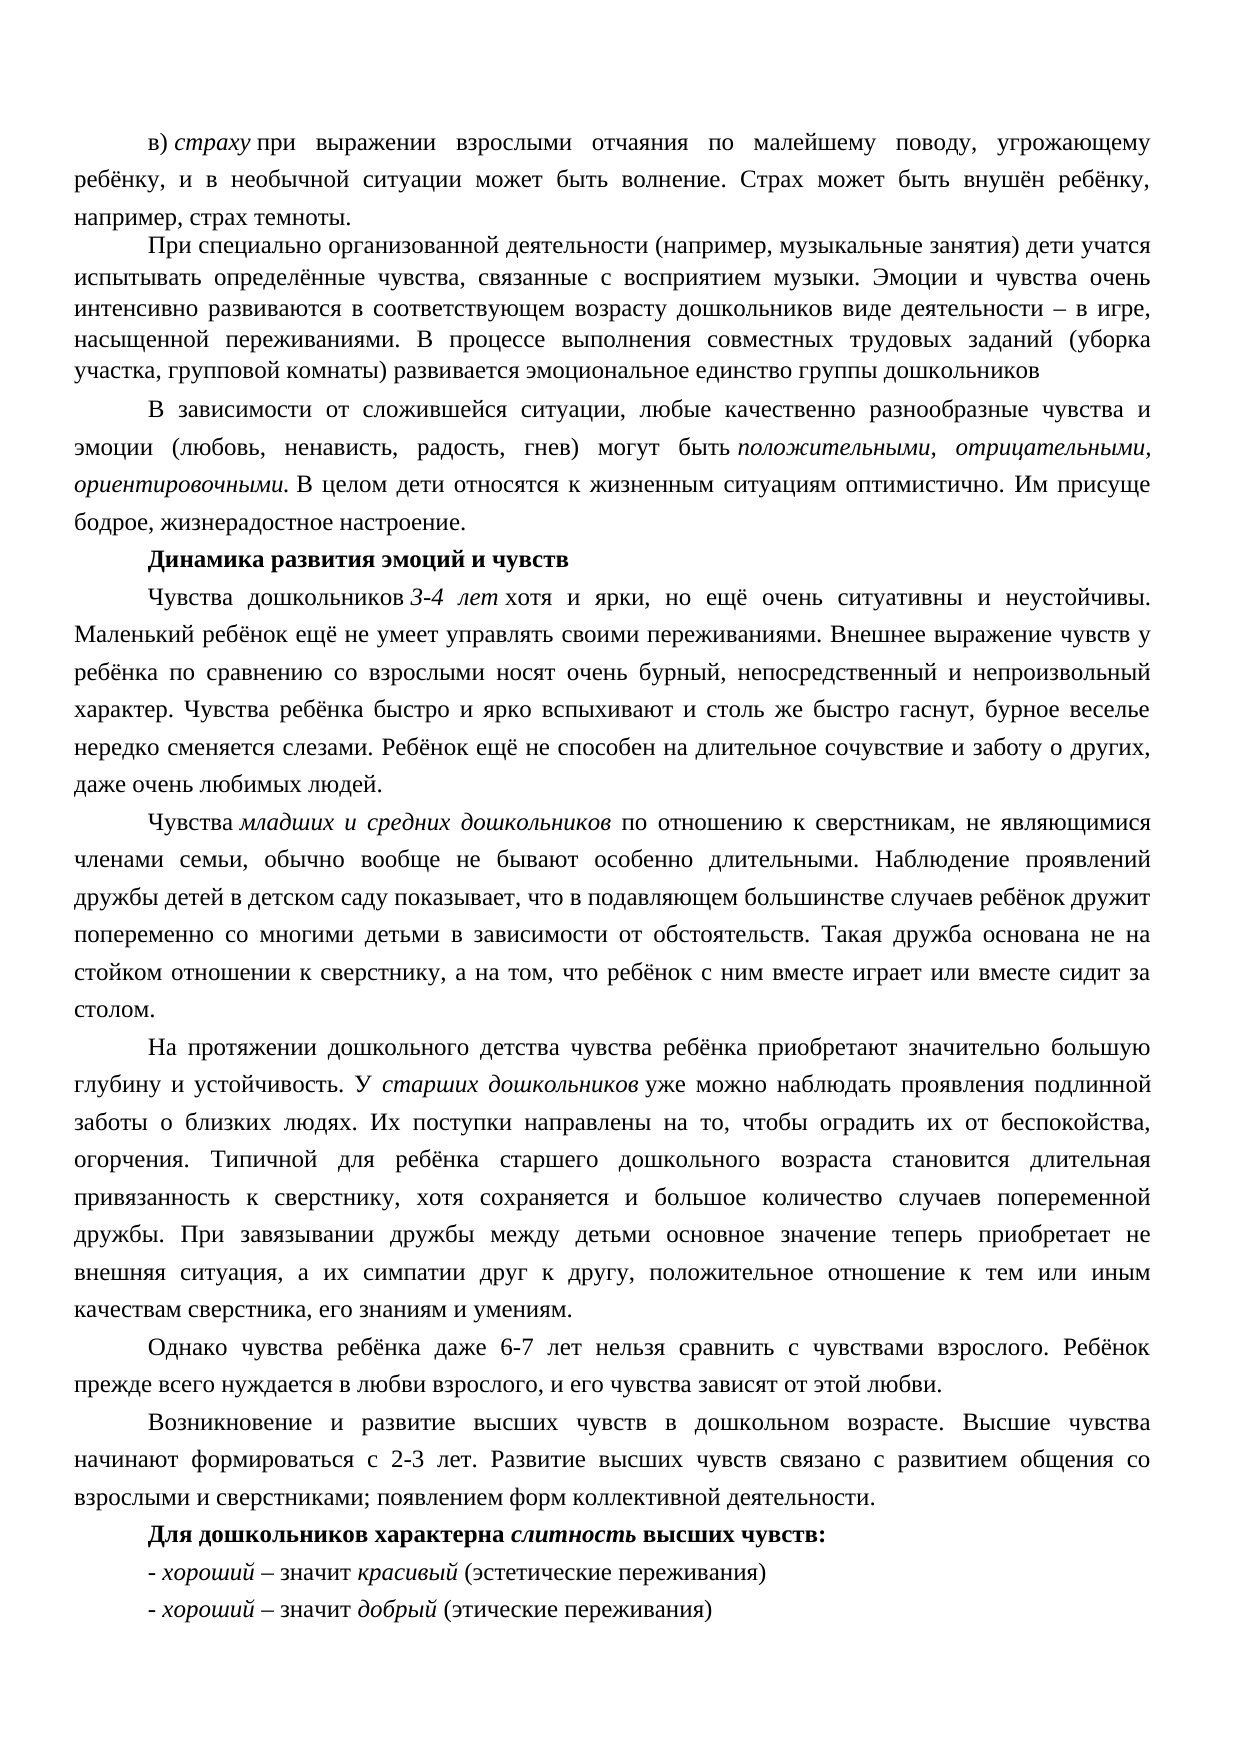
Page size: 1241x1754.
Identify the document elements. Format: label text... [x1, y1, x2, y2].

subtitle Динамика развития эмоций и чувств [74, 536, 1152, 573]
text Чувства дошкольников 3-4 лет хотя и ярки, но ещё очень ситуативны и неустойчивы. Маленький ребёнок ещё не умеет управлять своими переживаниями. Внешнее выражение чувств у ребёнка по сравнению со взрослыми носят очень бурный, непосредственный и непроизвольный характер. Чувства ребёнка быстро и ярко вспыхивают и столь же быстро гаснут, бурное веселье нередко сменяется слезами. Ребёнок ещё не способен на длительное сочувствие и заботу о других, даже очень любимых людей. [74, 573, 1152, 798]
text Однако чувства ребёнка даже 6-7 лет нельзя сравнить с чувствами взрослого. Ребёнок прежде всего нуждается в любви взрослого, и его чувства зависят от этой любви. [74, 1323, 1152, 1398]
text в) страху при выражении взрослыми отчаяния по малейшему поводу, угрожающему ребёнку, и в необычной ситуации может быть волнение. Страх может быть внушён ребёнку, например, страх темноты. [74, 118, 1152, 231]
text При специально организованной деятельности (например, музыкальные занятия) дети учатся испытывать определённые чувства, связанные с восприятием музыки. Эмоции и чувства очень интенсивно развиваются в соответствующем возрасту дошкольников виде деятельности – в игре, насыщенной переживаниями. В процессе выполнения совместных трудовых заданий (уборка участка, групповой комнаты) развивается эмоциональное единство группы дошкольников [74, 231, 1152, 383]
text - хороший – значит красивый (эстетические переживания) [74, 1548, 1152, 1586]
text - хороший – значит добрый (этические переживания) [74, 1586, 1152, 1623]
text Для дошкольников характерна слитность высших чувств: [74, 1511, 1152, 1548]
text В зависимости от сложившейся ситуации, любые качественно разнообразные чувства и эмоции (любовь, ненависть, радость, гнев) могут быть положительными, отрицательными, ориентировочными. В целом дети относятся к жизненным ситуациям оптимистично. Им присуще бодрое, жизнерадостное настроение. [74, 386, 1152, 536]
text На протяжении дошкольного детства чувства ребёнка приобретают значительно большую глубину и устойчивость. У старших дошкольников уже можно наблюдать проявления подлинной заботы о близких людях. Их поступки направлены на то, чтобы оградить их от беспокойства, огорчения. Типичной для ребёнка старшего дошкольного возраста становится длительная привязанность к сверстнику, хотя сохраняется и большое количество случаев попеременной дружбы. При завязывании дружбы между детьми основное значение теперь приобретает не внешняя ситуация, а их симпатии друг к другу, положительное отношение к тем или иным качествам сверстника, его знаниям и умениям. [74, 1023, 1152, 1323]
text Возникновение и развитие высших чувств в дошкольном возрасте. Высшие чувства начинают формироваться с 2-3 лет. Развитие высших чувств связано с развитием общения со взрослыми и сверстниками; появлением форм коллективной деятельности. [74, 1398, 1152, 1511]
text Чувства младших и средних дошкольников по отношению к сверстникам, не являющимися членами семьи, обычно вообще не бывают особенно длительными. Наблюдение проявлений дружбы детей в детском саду показывает, что в подавляющем большинстве случаев ребёнок дружит попеременно со многими детьми в зависимости от обстоятельств. Такая дружба основана не на стойком отношении к сверстнику, а на том, что ребёнок с ним вместе играет или вместе сидит за столом. [74, 798, 1152, 1023]
